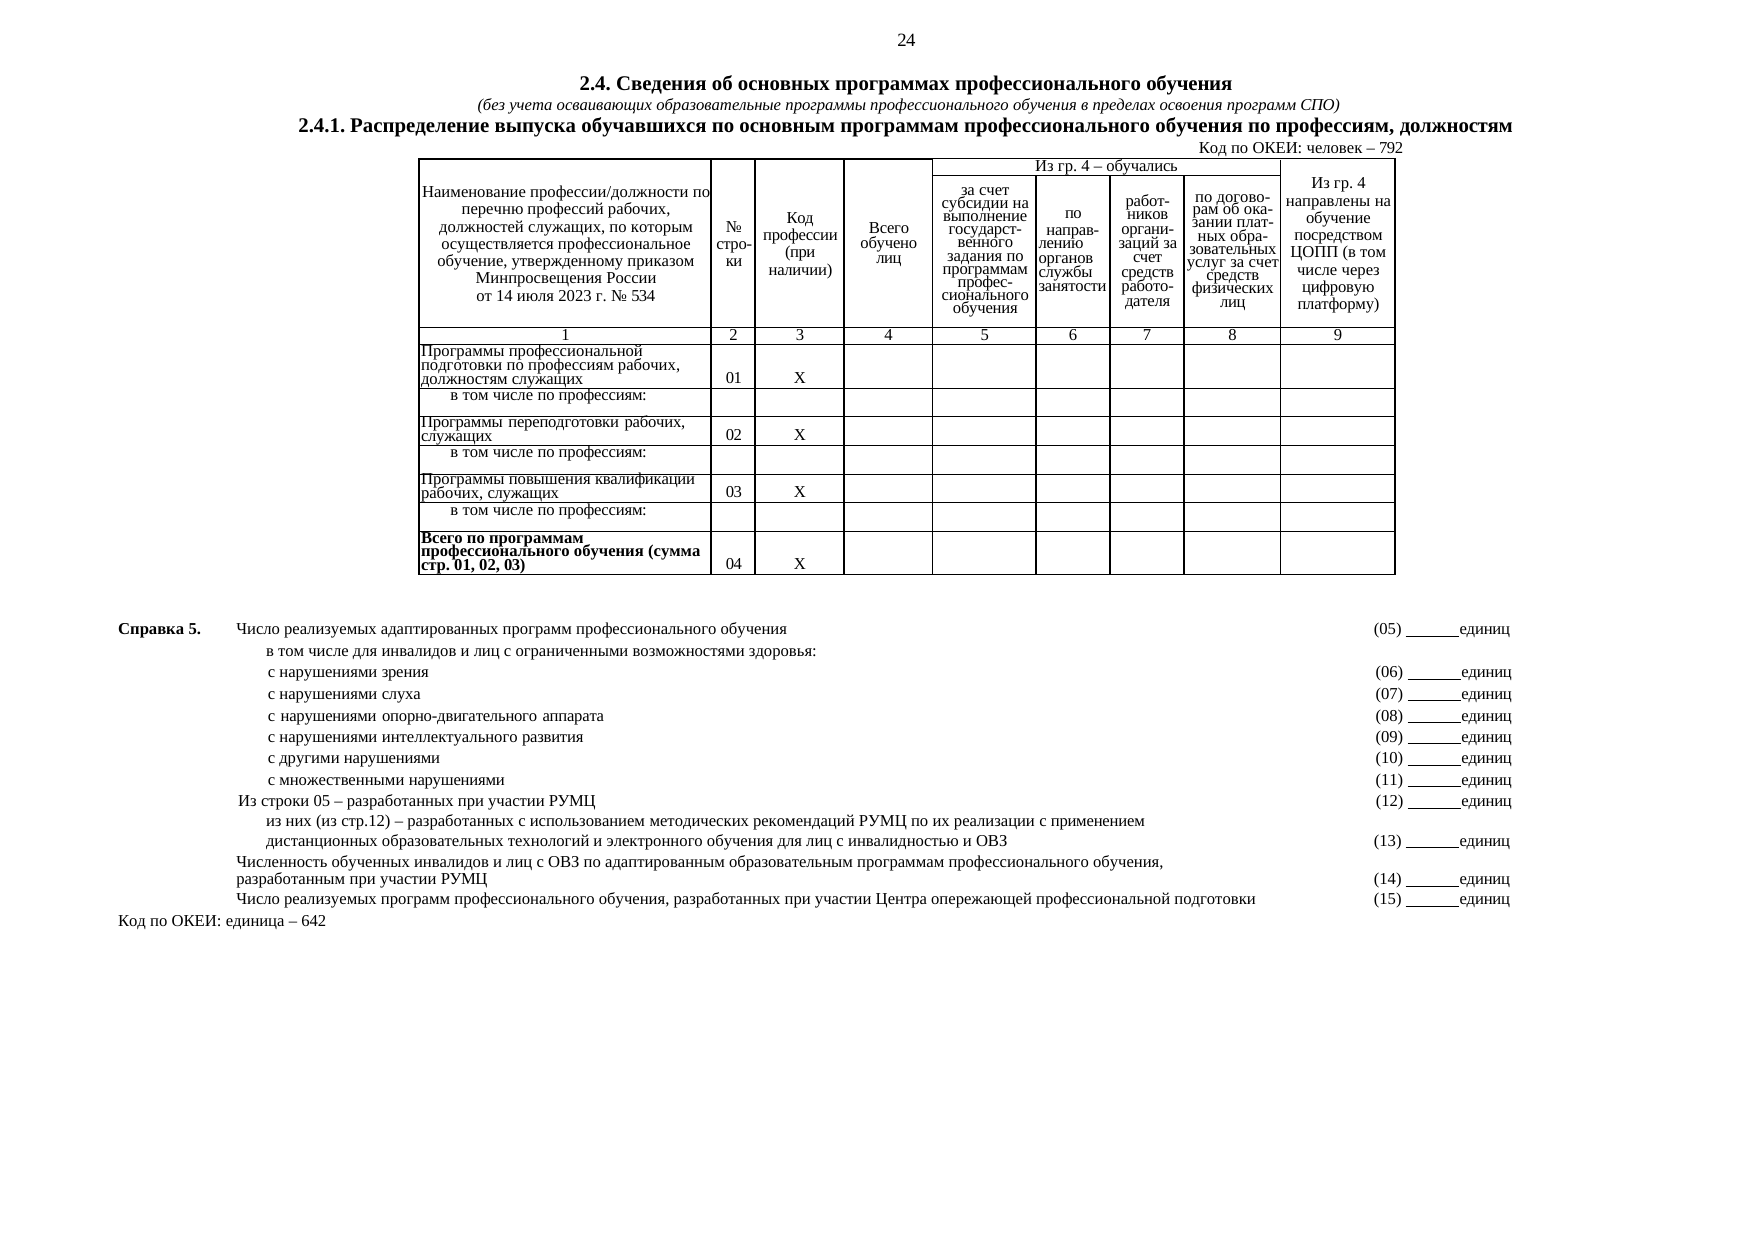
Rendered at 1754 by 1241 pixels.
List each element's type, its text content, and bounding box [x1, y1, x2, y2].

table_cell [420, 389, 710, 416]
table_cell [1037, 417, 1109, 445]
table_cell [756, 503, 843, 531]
text Из строки 05 – разработанных при участии РУМЦ (12) единиц [74, 791, 1512, 810]
subtitle Сведения об основных программах профессионального обучения [579, 71, 1739, 95]
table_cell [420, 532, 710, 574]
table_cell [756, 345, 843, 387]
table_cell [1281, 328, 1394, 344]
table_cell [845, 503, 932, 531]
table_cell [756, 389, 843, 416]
text (без учета осваивающих образовательные программы профессионального обучения в пределах освоения программ СПО) [89, 96, 1728, 114]
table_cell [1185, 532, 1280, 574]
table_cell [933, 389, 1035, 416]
text с нарушениями опорно-двигательного аппарата (08) единиц [74, 705, 1512, 724]
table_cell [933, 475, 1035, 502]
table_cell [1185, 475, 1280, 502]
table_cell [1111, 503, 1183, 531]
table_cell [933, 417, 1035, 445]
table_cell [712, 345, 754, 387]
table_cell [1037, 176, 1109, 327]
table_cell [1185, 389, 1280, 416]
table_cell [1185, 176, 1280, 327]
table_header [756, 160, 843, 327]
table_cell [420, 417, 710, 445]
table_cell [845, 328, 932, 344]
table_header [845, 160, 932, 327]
text с другими нарушениями (10) единиц [74, 748, 1512, 767]
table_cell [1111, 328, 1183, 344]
text с нарушениями слуха (07) единиц [74, 684, 1512, 703]
text дистанционных образовательных технологий и электронного обучения для лиц с инвалидностью и ОВЗ (13) единиц Численность обученных инвалидов и лиц с ОВЗ по адаптированным образовательным программам профессионального обучения, [236, 831, 1512, 871]
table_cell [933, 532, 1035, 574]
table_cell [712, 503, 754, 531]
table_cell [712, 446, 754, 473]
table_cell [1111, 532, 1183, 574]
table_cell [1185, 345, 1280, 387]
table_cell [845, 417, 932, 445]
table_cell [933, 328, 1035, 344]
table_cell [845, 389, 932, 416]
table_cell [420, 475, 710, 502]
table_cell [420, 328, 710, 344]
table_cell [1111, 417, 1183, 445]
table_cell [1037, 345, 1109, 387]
text Число реализуемых программ профессионального обучения, разработанных при участии Центра опережающей профессиональной подготовки (15) единиц Код по ОКЕИ: единица – 642 [118, 889, 1512, 930]
subtitle Распределение выпуска обучавшихся по основным программам профессионального обучения по профессиям, должностям [298, 114, 1739, 137]
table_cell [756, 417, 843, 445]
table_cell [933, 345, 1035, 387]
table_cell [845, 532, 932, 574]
text Код по ОКЕИ: человек – 792 [266, 138, 1403, 157]
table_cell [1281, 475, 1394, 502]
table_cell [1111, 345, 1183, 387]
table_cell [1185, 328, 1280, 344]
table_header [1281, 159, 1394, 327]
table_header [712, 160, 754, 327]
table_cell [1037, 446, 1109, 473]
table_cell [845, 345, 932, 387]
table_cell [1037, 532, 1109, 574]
text с нарушениями зрения (06) единиц [74, 663, 1512, 681]
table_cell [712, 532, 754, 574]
text Справка 5. Число реализуемых адаптированных программ профессионального обучения (05) единиц в том числе для инвалидов и лиц с ограниченными возможностями здоровья: [118, 619, 1512, 660]
text с множественными нарушениями (11) единиц [74, 769, 1512, 789]
text из них (из стр.12) – разработанных с использованием методических рекомендаций РУМЦ по их реализации с применением [266, 812, 1739, 831]
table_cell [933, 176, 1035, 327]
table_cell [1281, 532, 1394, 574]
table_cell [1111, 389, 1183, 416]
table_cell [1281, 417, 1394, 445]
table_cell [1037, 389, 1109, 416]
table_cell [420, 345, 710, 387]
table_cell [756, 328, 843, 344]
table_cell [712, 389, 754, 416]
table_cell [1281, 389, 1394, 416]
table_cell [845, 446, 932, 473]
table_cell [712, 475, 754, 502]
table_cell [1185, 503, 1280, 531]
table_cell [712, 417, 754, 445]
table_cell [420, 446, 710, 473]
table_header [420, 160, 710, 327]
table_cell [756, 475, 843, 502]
text разработанным при участии РУМЦ (14) единиц [236, 873, 1739, 888]
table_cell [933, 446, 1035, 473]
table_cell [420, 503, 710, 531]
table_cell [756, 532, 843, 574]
text с нарушениями интеллектуального развития (09) единиц [74, 727, 1512, 746]
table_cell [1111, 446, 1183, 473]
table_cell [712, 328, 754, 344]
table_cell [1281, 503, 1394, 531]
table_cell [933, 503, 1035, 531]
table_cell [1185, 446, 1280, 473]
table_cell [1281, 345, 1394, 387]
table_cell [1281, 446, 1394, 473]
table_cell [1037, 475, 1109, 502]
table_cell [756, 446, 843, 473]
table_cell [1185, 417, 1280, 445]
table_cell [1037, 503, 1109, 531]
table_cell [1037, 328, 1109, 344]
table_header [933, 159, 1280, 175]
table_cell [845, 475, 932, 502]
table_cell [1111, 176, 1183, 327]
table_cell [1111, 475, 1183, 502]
